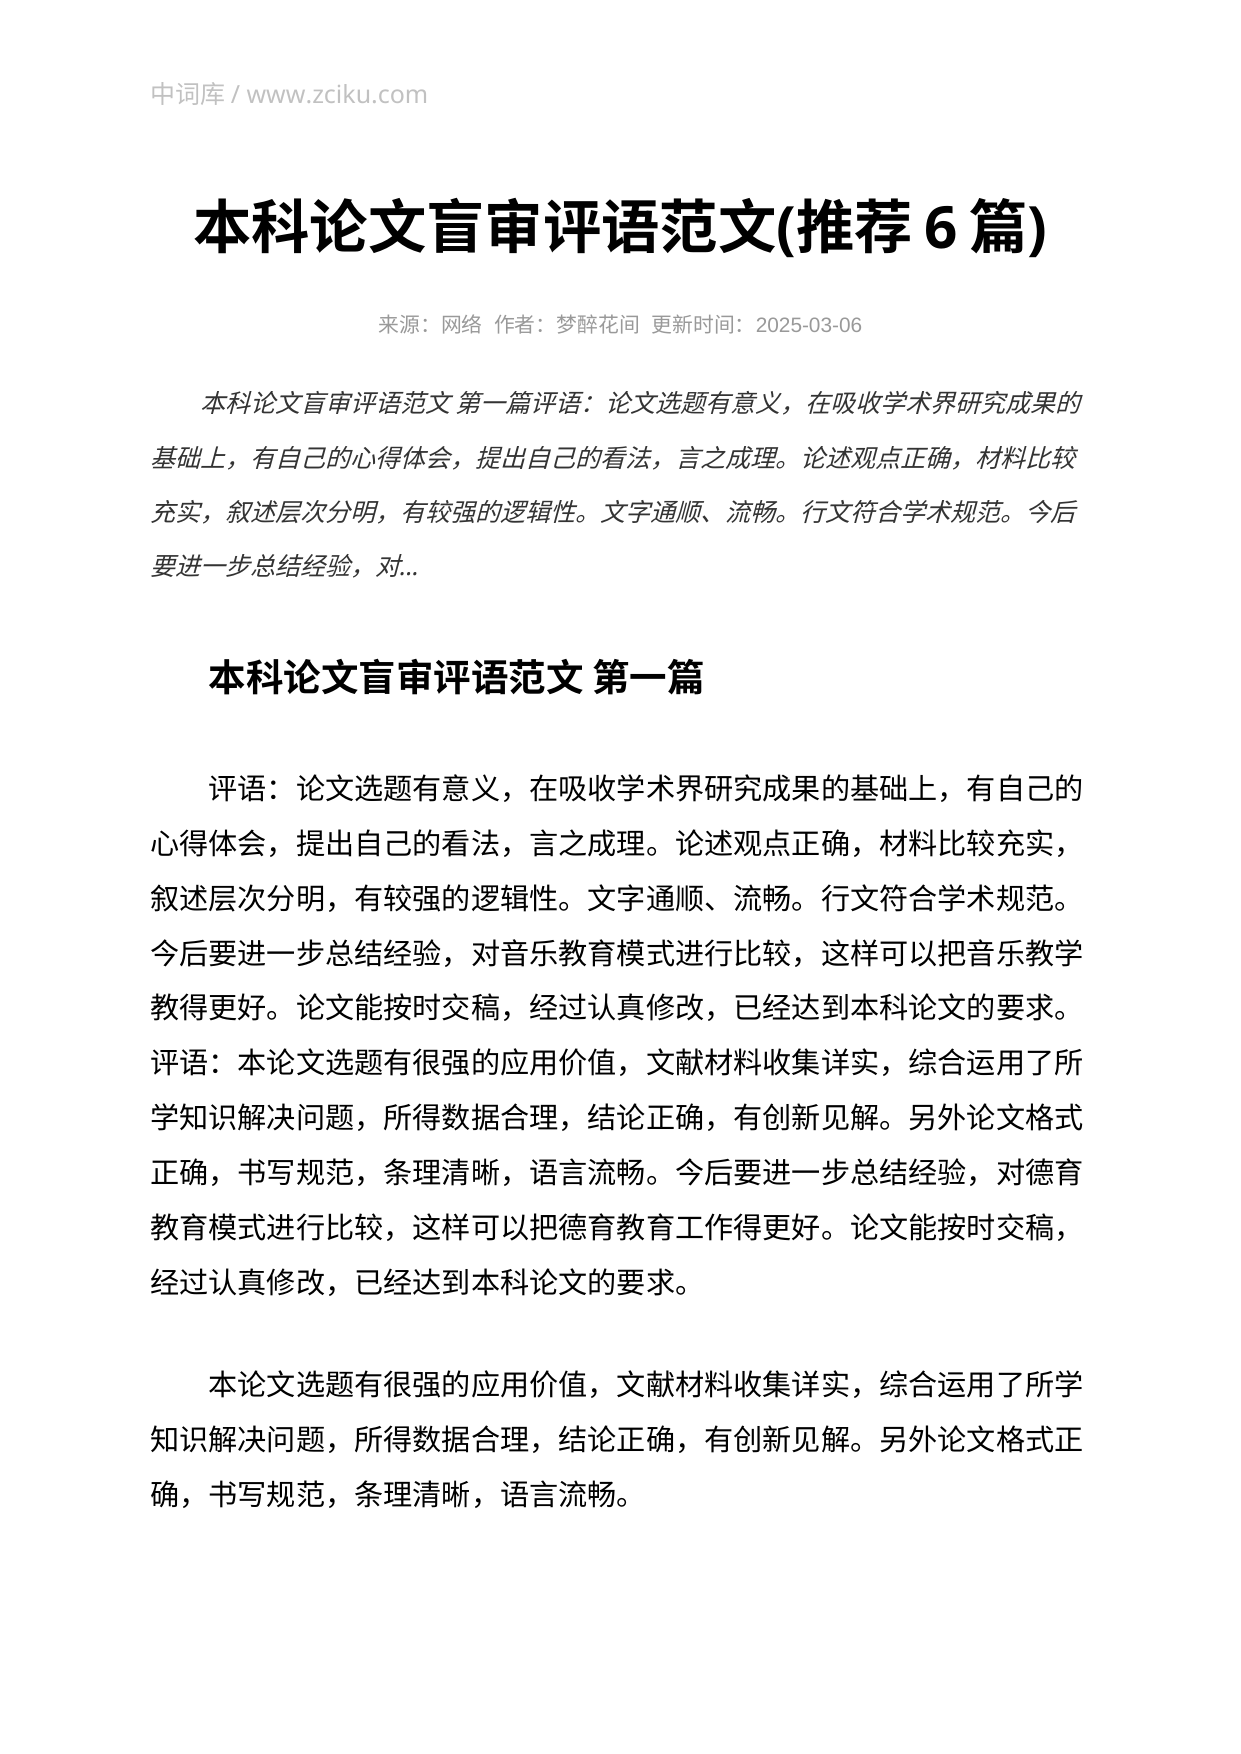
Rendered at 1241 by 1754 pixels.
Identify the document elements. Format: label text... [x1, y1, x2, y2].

text 评语：论文选题有意义，在吸收学术界研究成果的基础上，有自己的心得体会，提出自己的看法，言之成理。论述观点正确，材料比较充实，叙述层次分明，有较强的逻辑性。文字通顺、流畅。行文符合学术规范。今后要进一步总结经验，对音乐教育模式进行比较，这样可以把音乐教学教得更好。论文能按时交稿，经过认真修改，已经达到本科论文的要求。 评语：本论文选题有很强的应用价值，文献材料收集详实，综合运用了所学知识解决问题，所得数据合理，结论正确，有创新见解。另外论文格式正确，书写规范，条理清晰，语言流畅。今后要进一步总结经验，对德育教育模式进行比较，这样可以把德育教育工作得更好。论文能按时交稿，经过认真修改，已经达到本科论文的要求。 [150, 766, 1090, 1302]
text 本科论文盲审评语范文 第一篇评语：论文选题有意义，在吸收学术界研究成果的基础上，有自己的心得体会，提出自己的看法，言之成理。论述观点正确，材料比较充实，叙述层次分明，有较强的逻辑性。文字通顺、流畅。行文符合学术规范。今后要进一步总结经验，对... [150, 384, 1090, 583]
text 本论文选题有很强的应用价值，文献材料收集详实，综合运用了所学知识解决问题，所得数据合理，结论正确，有创新见解。另外论文格式正确，书写规范，条理清晰，语言流畅。 [150, 1361, 1090, 1513]
text 本科论文盲审评语范文 第一篇 [150, 648, 1090, 702]
text 来源：网络 作者：梦醉花间 更新时间：2025-03-06 [150, 313, 1090, 337]
subtitle 本科论文盲审评语范文(推荐6篇) [150, 181, 1090, 266]
